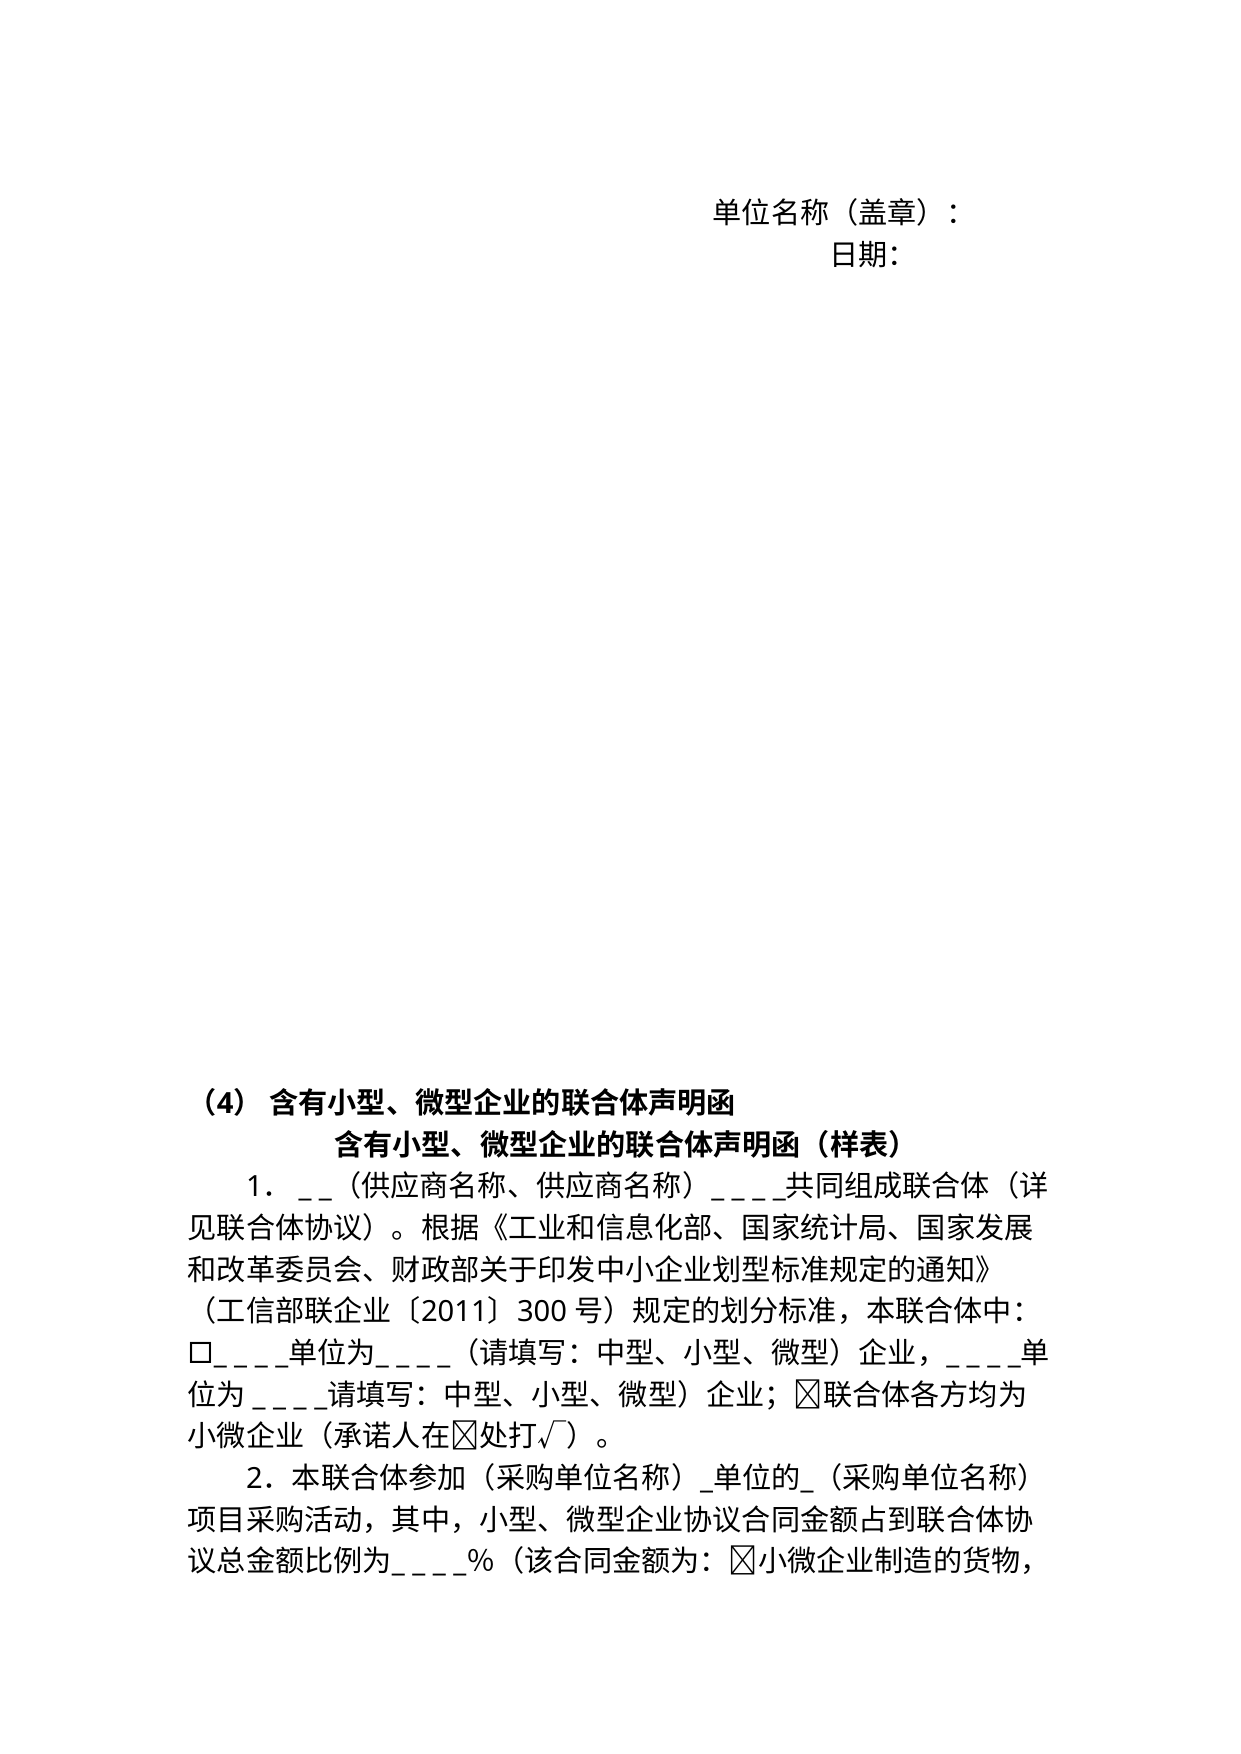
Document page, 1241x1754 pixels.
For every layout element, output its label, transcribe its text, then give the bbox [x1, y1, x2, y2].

text （4） 含有小型、微型企业的联合体声明函 [187, 1080, 1053, 1122]
text 含有小型、微型企业的联合体声明函（样表） [187, 1122, 1053, 1163]
text 单位名称（盖章）： [187, 190, 1053, 232]
text 1． _ _（供应商名称、供应商名称）_ _ _ _共同组成联合体（详见联合体协议）。根据《工业和信息化部、国家统计局、国家发展和改革委员会、财政部关于印发中小企业划型标准规定的通知》（工信部联企业〔2011〕300 号）规定的划分标准，本联合体中：_ _ _ _单位为_ _ _ _（请填写：中型、小型、微型）企业，_ _ _ _单位为 _ _ _ _请填写：中型、小型、微型）企业；联合体各方均为小微企业（承诺人在处打√）。 [187, 1163, 1053, 1455]
text 日期： [187, 232, 1053, 274]
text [187, 1455, 1053, 1580]
